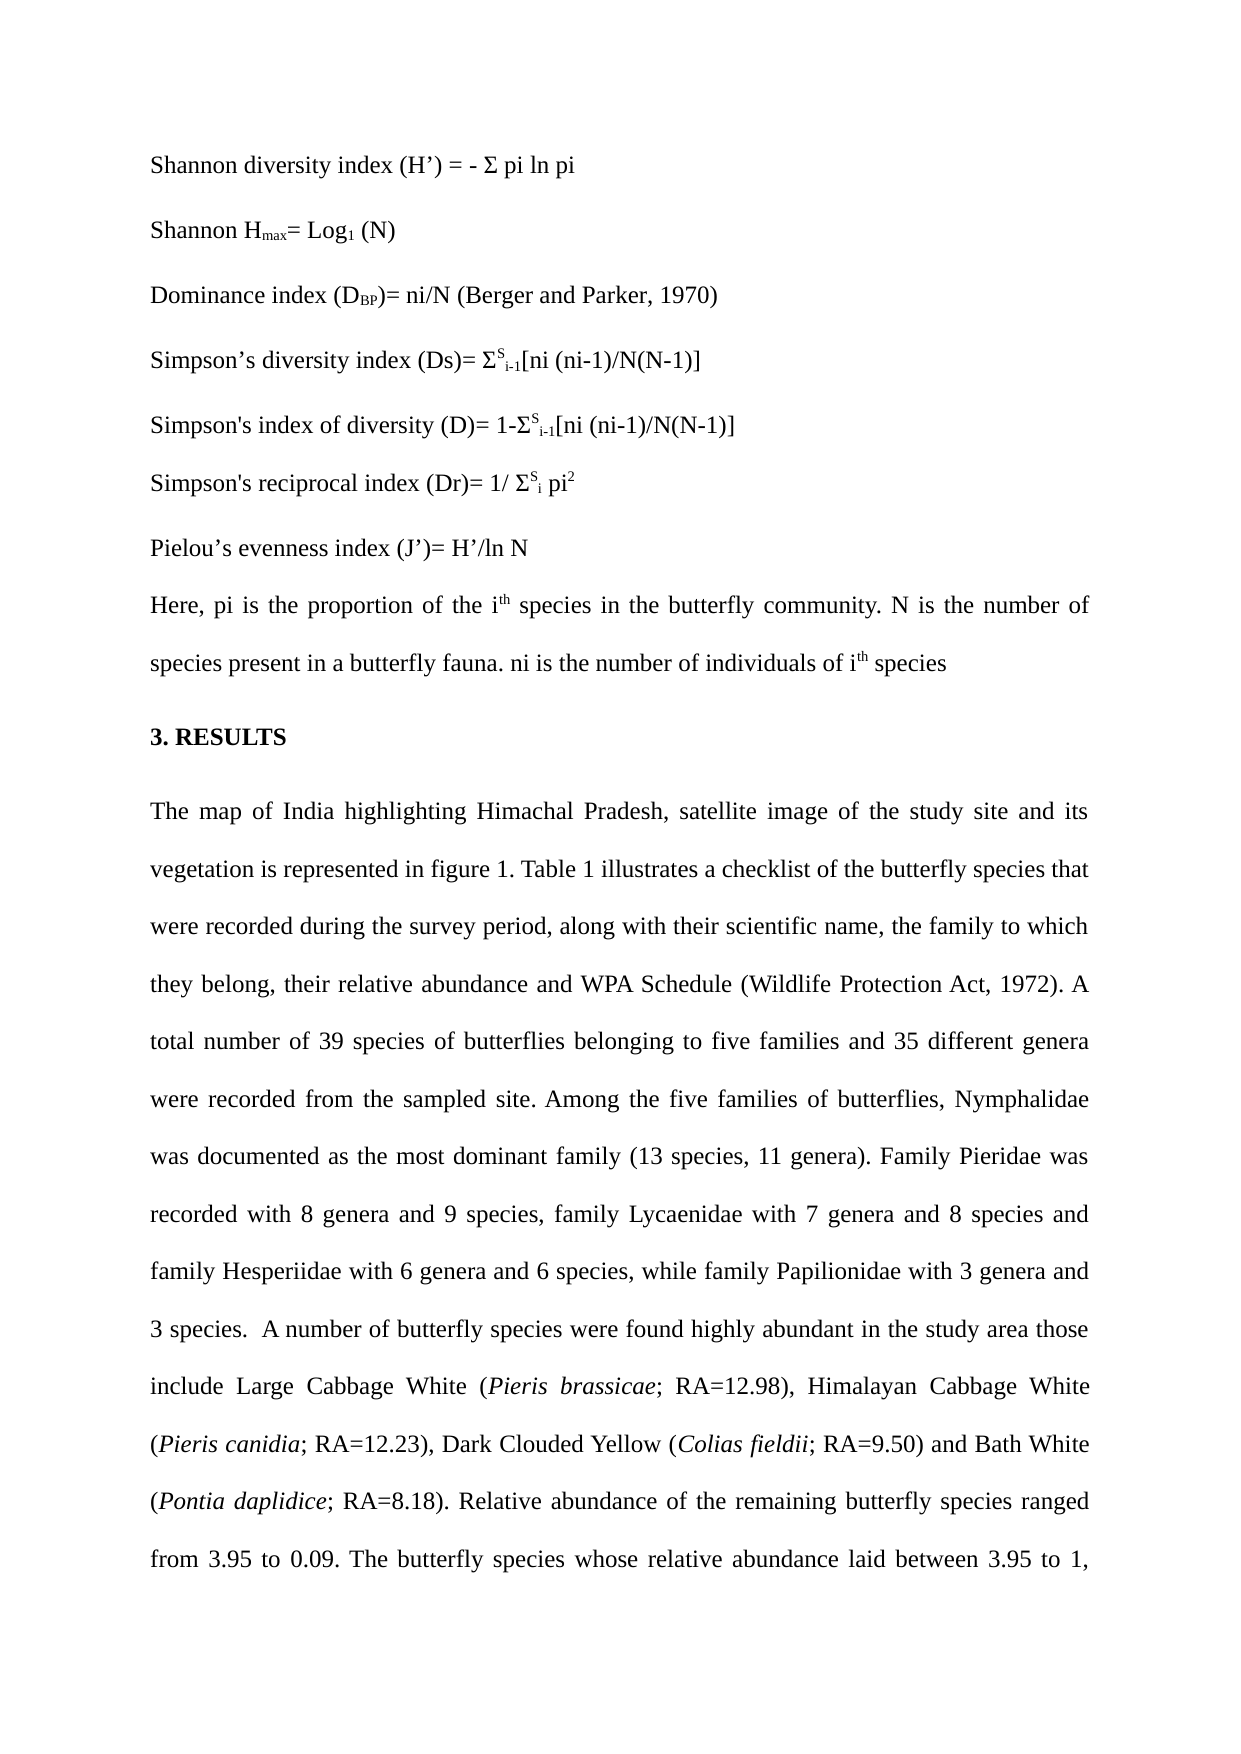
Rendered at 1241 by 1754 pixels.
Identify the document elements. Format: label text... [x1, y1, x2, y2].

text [150, 796, 1090, 1573]
text Shannon Hmax= Log1 (N) [150, 215, 1072, 244]
text Here, pi is the proportion of the ith species in the butterfly community. N is the number of species present in a butterfly fauna. ni is the number of individuals of ith species [150, 591, 1090, 677]
text Simpson's index of diversity (D)= 1-ΣSi-1[ni (ni-1)/N(N-1)] Simpson's reciprocal index (Dr)= 1/ ΣSi pi2 [150, 410, 1072, 497]
text Pielou’s evenness index (J’)= H’/ln N [150, 533, 1072, 562]
text 3. RESULTS [150, 722, 1090, 751]
text Shannon diversity index (H’) = - Σ pi ln pi [150, 150, 1072, 179]
text Simpson’s diversity index (Ds)= ΣSi-1[ni (ni-1)/N(N-1)] [150, 345, 1072, 374]
text Dominance index (DBP)= ni/N (Berger and Parker, 1970) [150, 280, 1072, 309]
